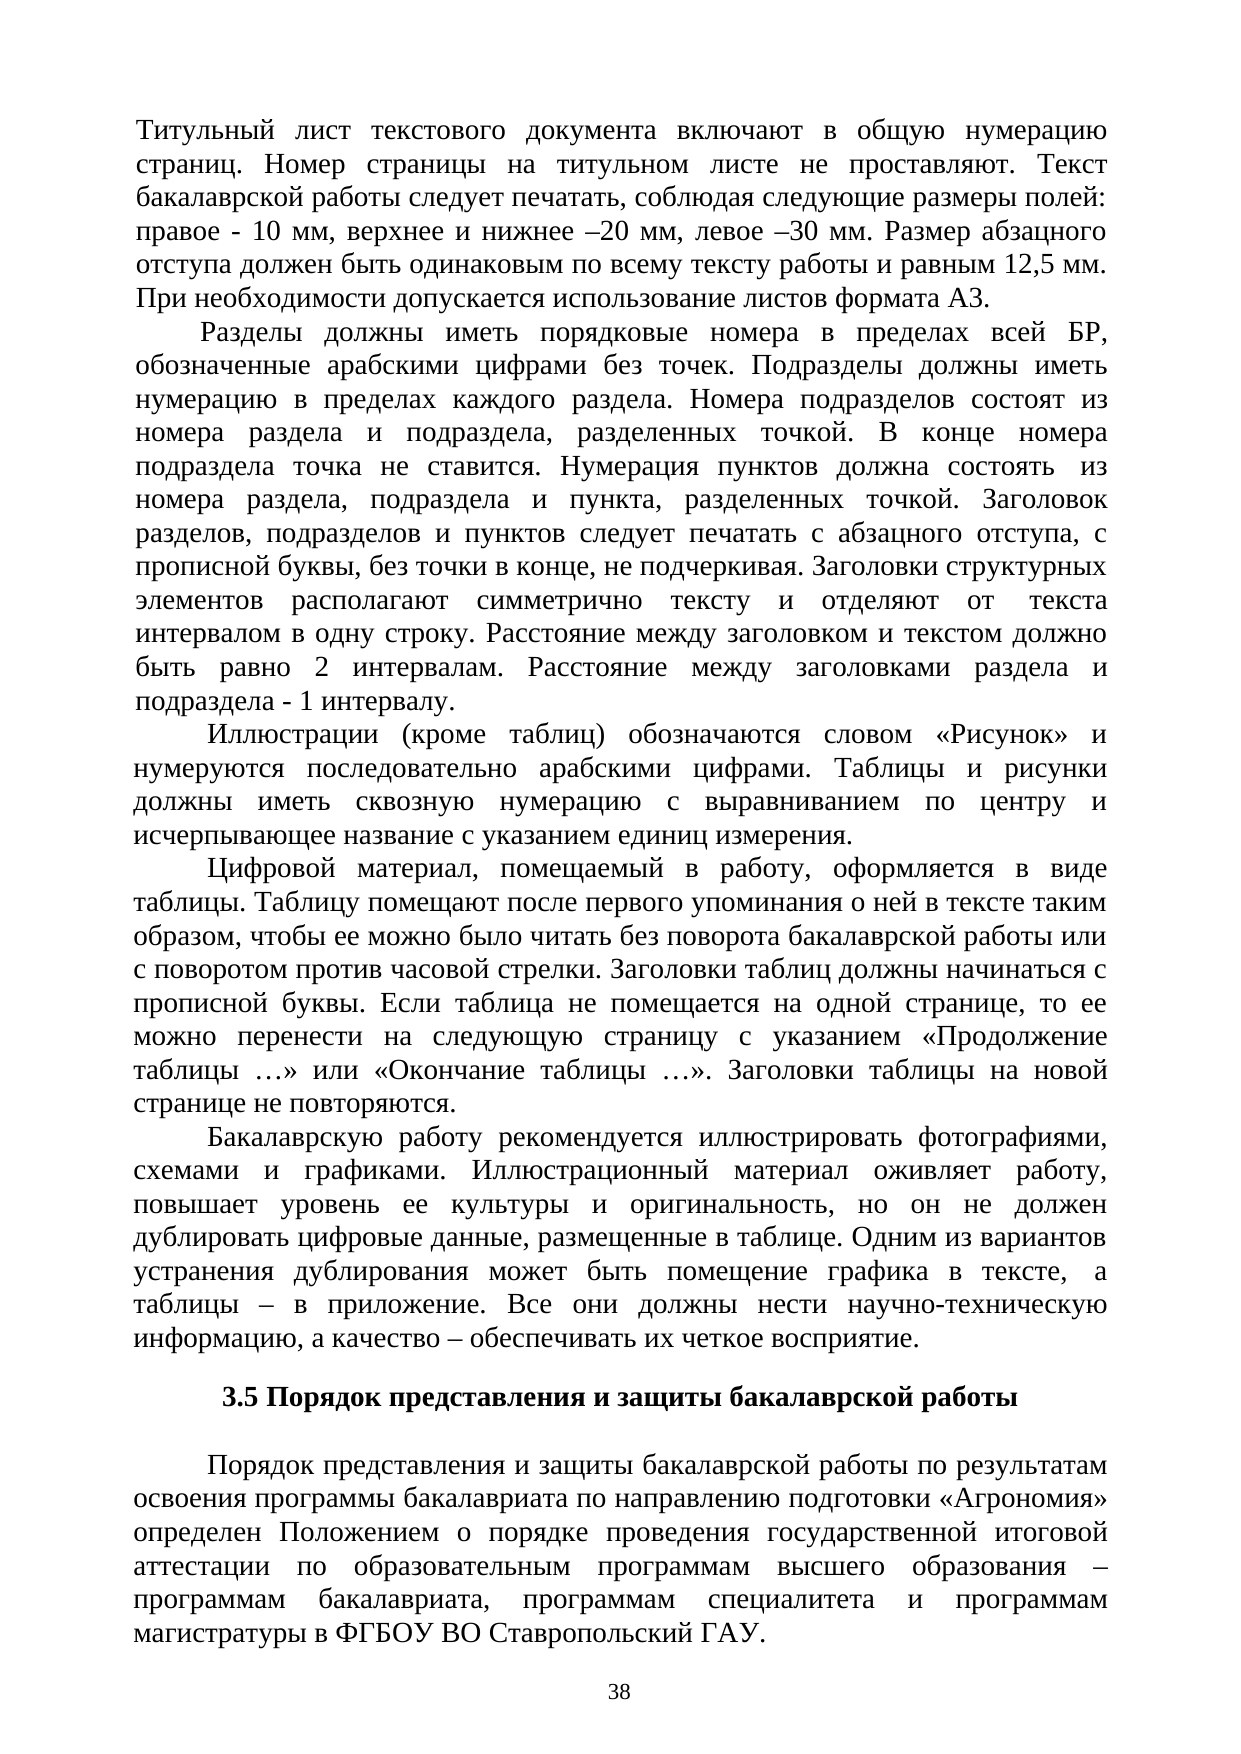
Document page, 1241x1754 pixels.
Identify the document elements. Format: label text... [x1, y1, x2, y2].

text Порядок представления и защиты бакалаврской работы по результатам освоения программы бакалавриата по направлению подготовки «Агрономия» определен Положением о порядке проведения государственной итоговой аттестации по образовательным программам высшего образования – программам бакалавриата, программам специалитета и программам магистратуры в ФГБОУ ВО Ставропольский ГАУ. [133, 1447, 1108, 1648]
text Цифровой материал, помещаемый в работу, оформляется в виде таблицы. Таблицу помещают после первого упоминания о ней в тексте таким образом, чтобы ее можно было читать без поворота бакалаврской работы или с поворотом против часовой стрелки. Заголовки таблиц должны начинаться с прописной буквы. Если таблица не помещается на одной странице, то ее можно перенести на следующую страницу с указанием «Продолжение таблицы …» или «Окончание таблицы …». Заголовки таблицы на новой странице не повторяются. [133, 851, 1108, 1119]
text Разделы должны иметь порядковые номера в пределах всей БР, обозначенные арабскими цифрами без точек. Подразделы должны иметь нумерацию в пределах каждого раздела. Номера подразделов состоят из номера раздела и подраздела, разделенных точкой. В конце номера подраздела точка не ставится. Нумерация пунктов должна состоять из номера раздела, подраздела и пункта, разделенных точкой. Заголовок разделов, подразделов и пунктов следует печатать с абзацного отступа, с прописной буквы, без точки в конце, не подчеркивая. Заголовки структурных элементов располагают симметрично тексту и отделяют от текста интервалом в одну строку. Расстояние между заголовком и текстом должно быть равно 2 интервалам. Расстояние между заголовками раздела и подраздела - 1 интервалу. [135, 314, 1108, 716]
list Порядок представления и защиты бакалаврской работы [222, 1379, 1136, 1413]
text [136, 112, 1108, 314]
text Иллюстрации (кроме таблиц) обозначаются словом «Рисунок» и нумеруются последовательно арабскими цифрами. Таблицы и рисунки должны иметь сквозную нумерацию с выравниванием по центру и исчерпывающее название с указанием единиц измерения. [133, 716, 1107, 850]
text Бакалаврскую работу рекомендуется иллюстрировать фотографиями, схемами и графиками. Иллюстрационный материал оживляет работу, повышает уровень ее культуры и оригинальность, но он не должен дублировать цифровые данные, размещенные в таблице. Одним из вариантов устранения дублирования может быть помещение графика в тексте, а таблицы – в приложение. Все они должны нести научно-техническую информацию, а качество – обеспечивать их четкое восприятие. [133, 1119, 1108, 1354]
